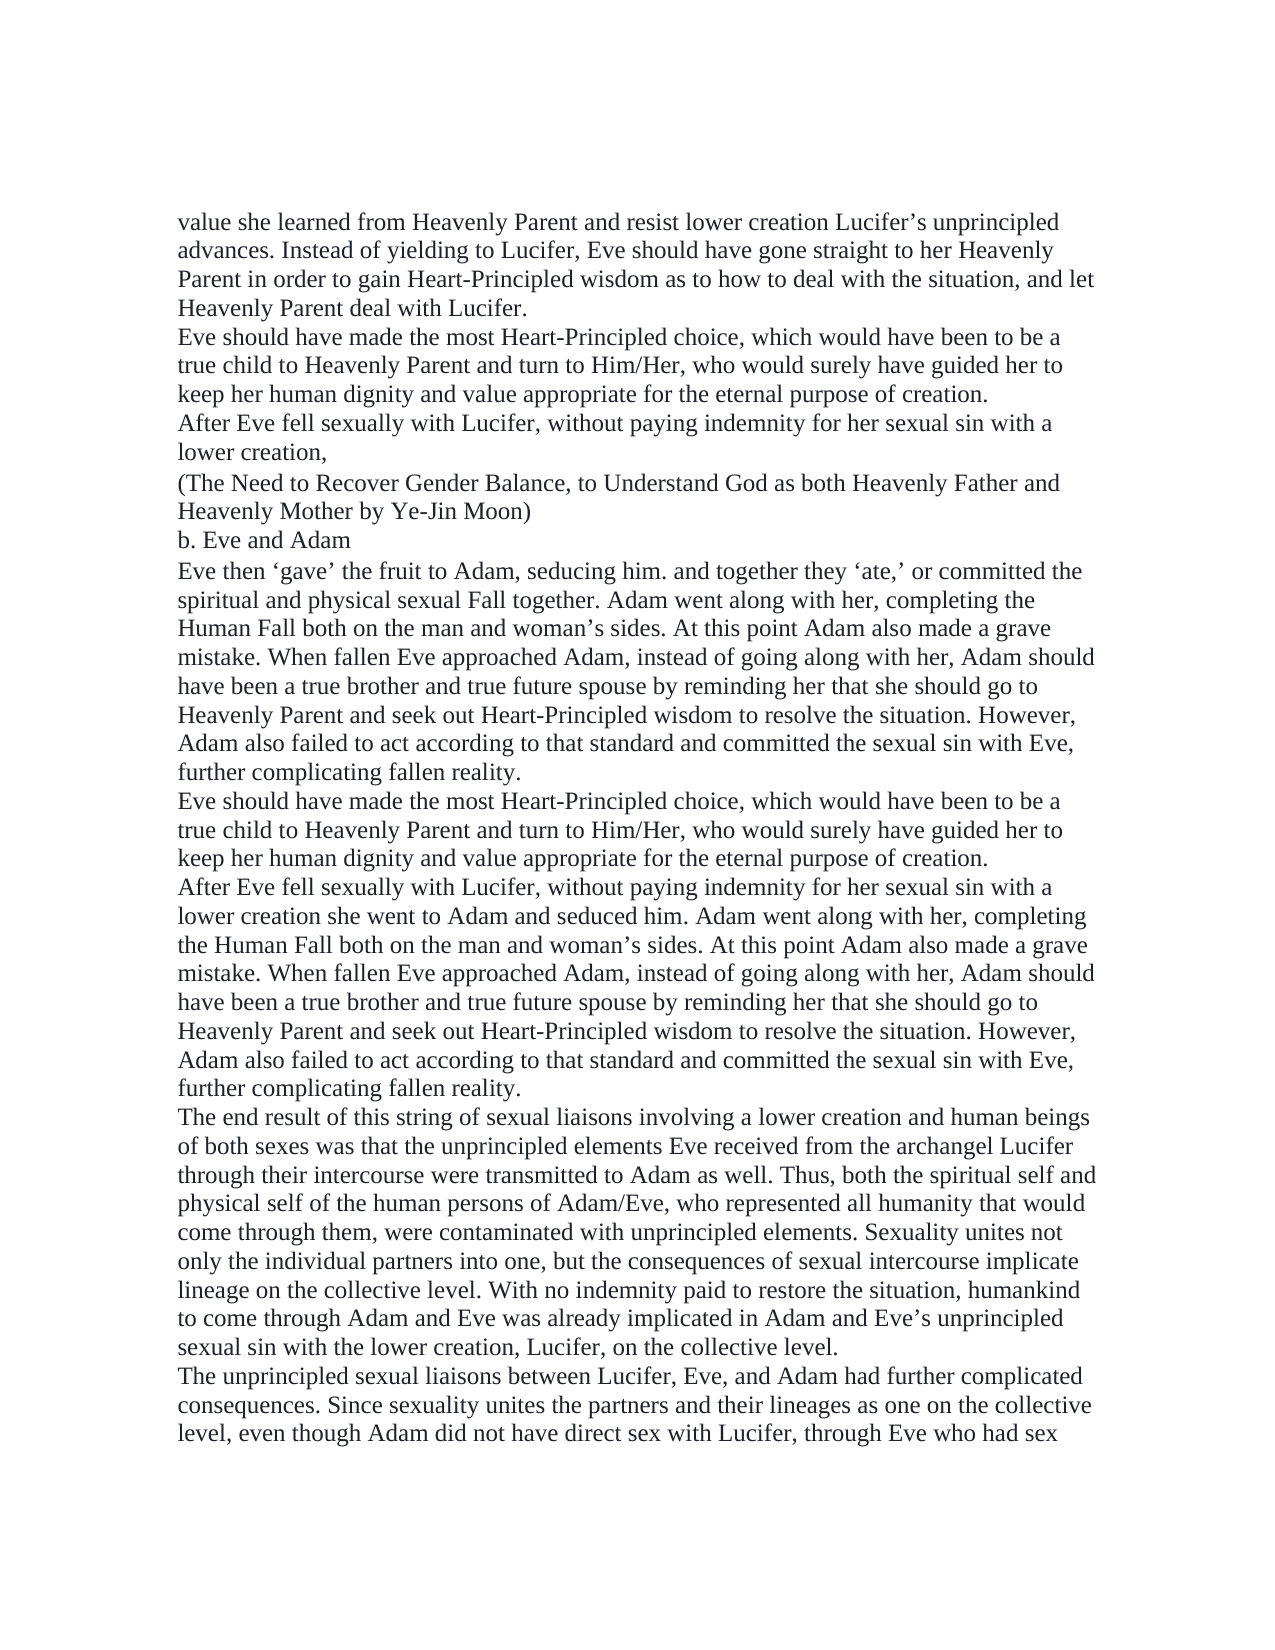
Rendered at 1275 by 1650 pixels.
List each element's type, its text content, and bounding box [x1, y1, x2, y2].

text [177, 207, 1098, 466]
text (The Need to Recover Gender Balance, to Understand God as both Heavenly Father and Heavenly Mother by Ye-Jin Moon) b. Eve and Adam [177, 468, 1098, 554]
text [177, 556, 1098, 1447]
